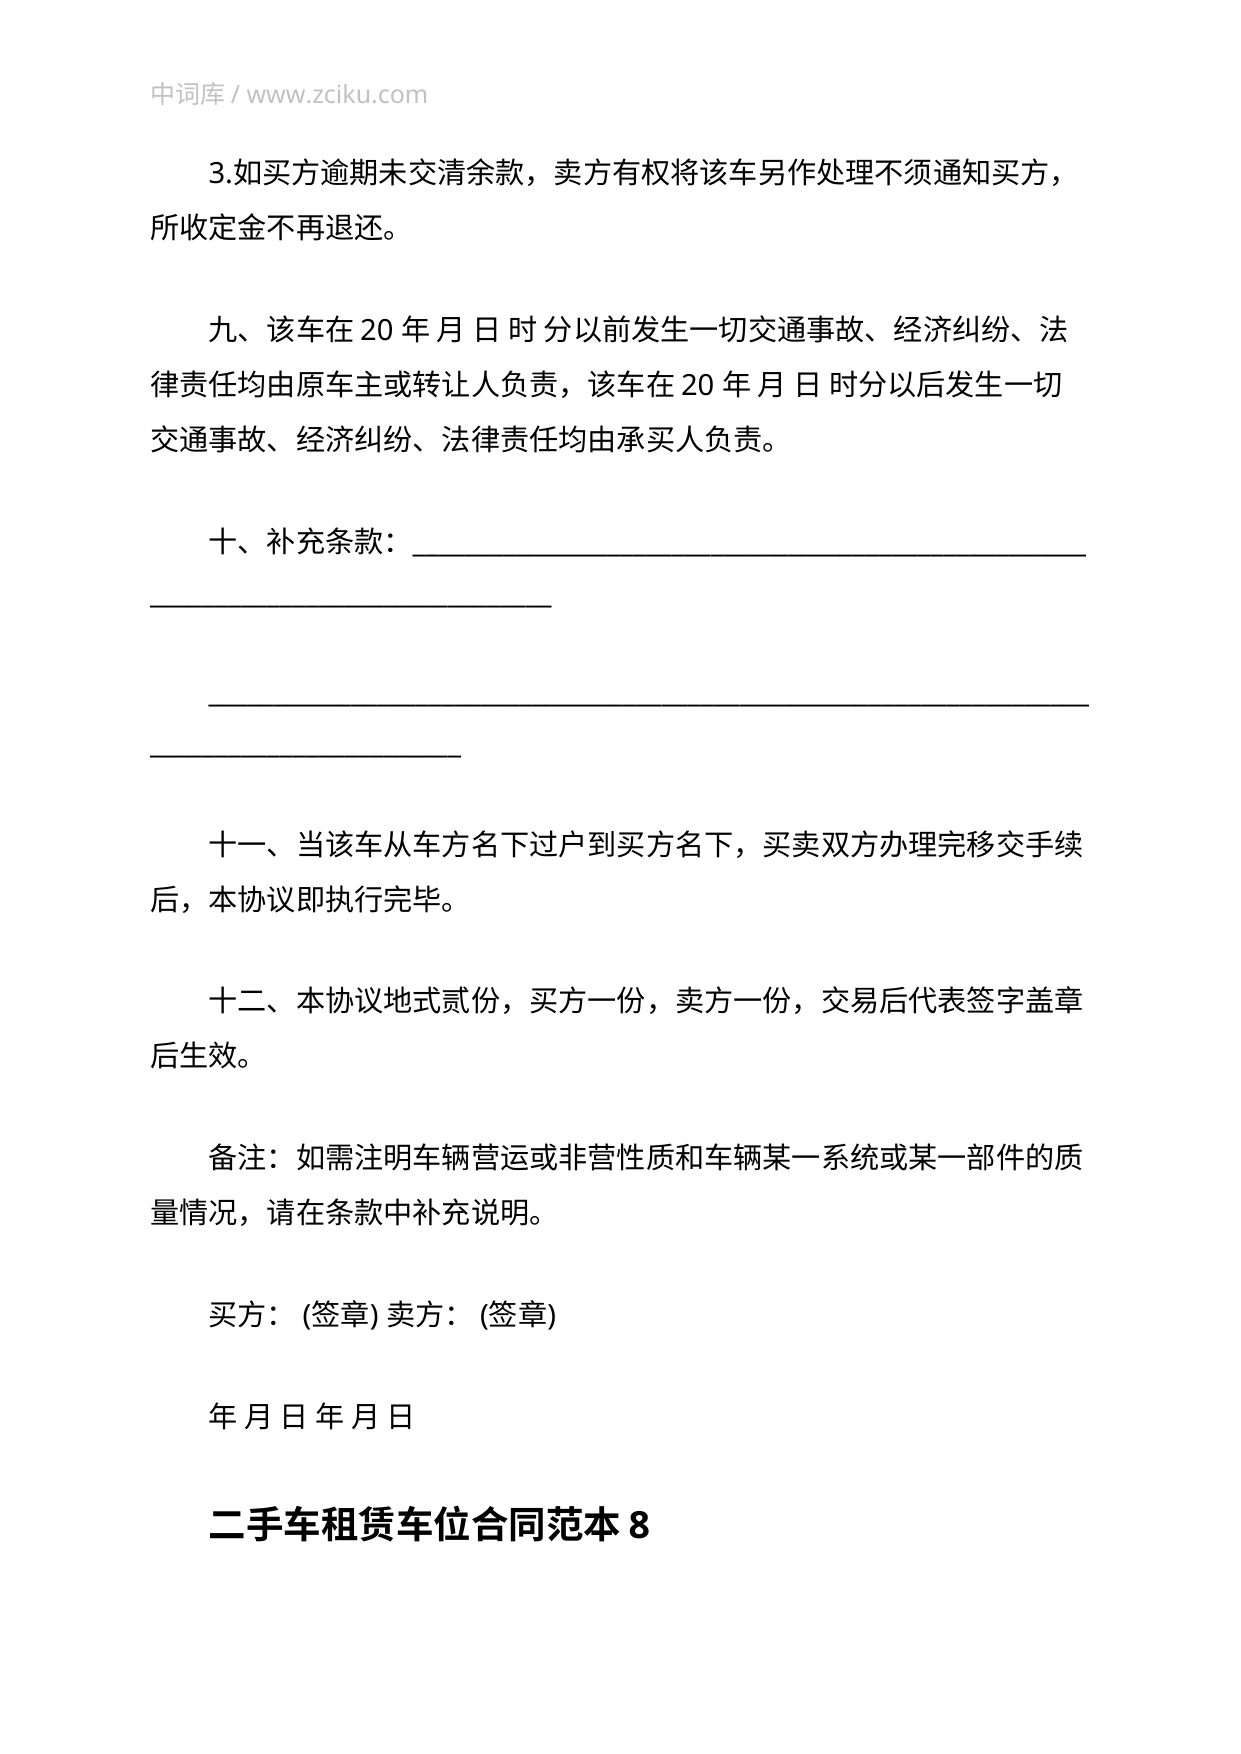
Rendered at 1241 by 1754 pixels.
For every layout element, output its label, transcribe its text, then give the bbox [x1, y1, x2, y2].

text 十二、本协议地式贰份，买方一份，卖方一份，交易后代表签字盖章后生效。 [150, 978, 1090, 1075]
text 十、补充条款：___________________________________________________________________________________ [150, 518, 1090, 612]
text ____________________________________________________________________________________________ [150, 671, 1090, 762]
text 买方： (签章) 卖方： (签章) [150, 1291, 1090, 1334]
text 3.如买方逾期未交清余款，卖方有权将该车另作处理不须通知买方，所收定金不再退还。 [150, 150, 1090, 247]
text 十一、当该车从车方名下过户到买方名下，买卖双方办理完移交手续后，本协议即执行完毕。 [150, 821, 1090, 918]
text 备注：如需注明车辆营运或非营性质和车辆某一系统或某一部件的质量情况，请在条款中补充说明。 [150, 1134, 1090, 1232]
text 年 月 日 年 月 日 [150, 1393, 1090, 1436]
text 二手车租赁车位合同范本8 [150, 1495, 1090, 1549]
text 九、该车在20 年 月 日 时 分以前发生一切交通事故、经济纠纷、法律责任均由原车主或转让人负责，该车在20 年 月 日 时分以后发生一切交通事故、经济纠纷、法律责任均由承买人负责。 [150, 307, 1090, 459]
